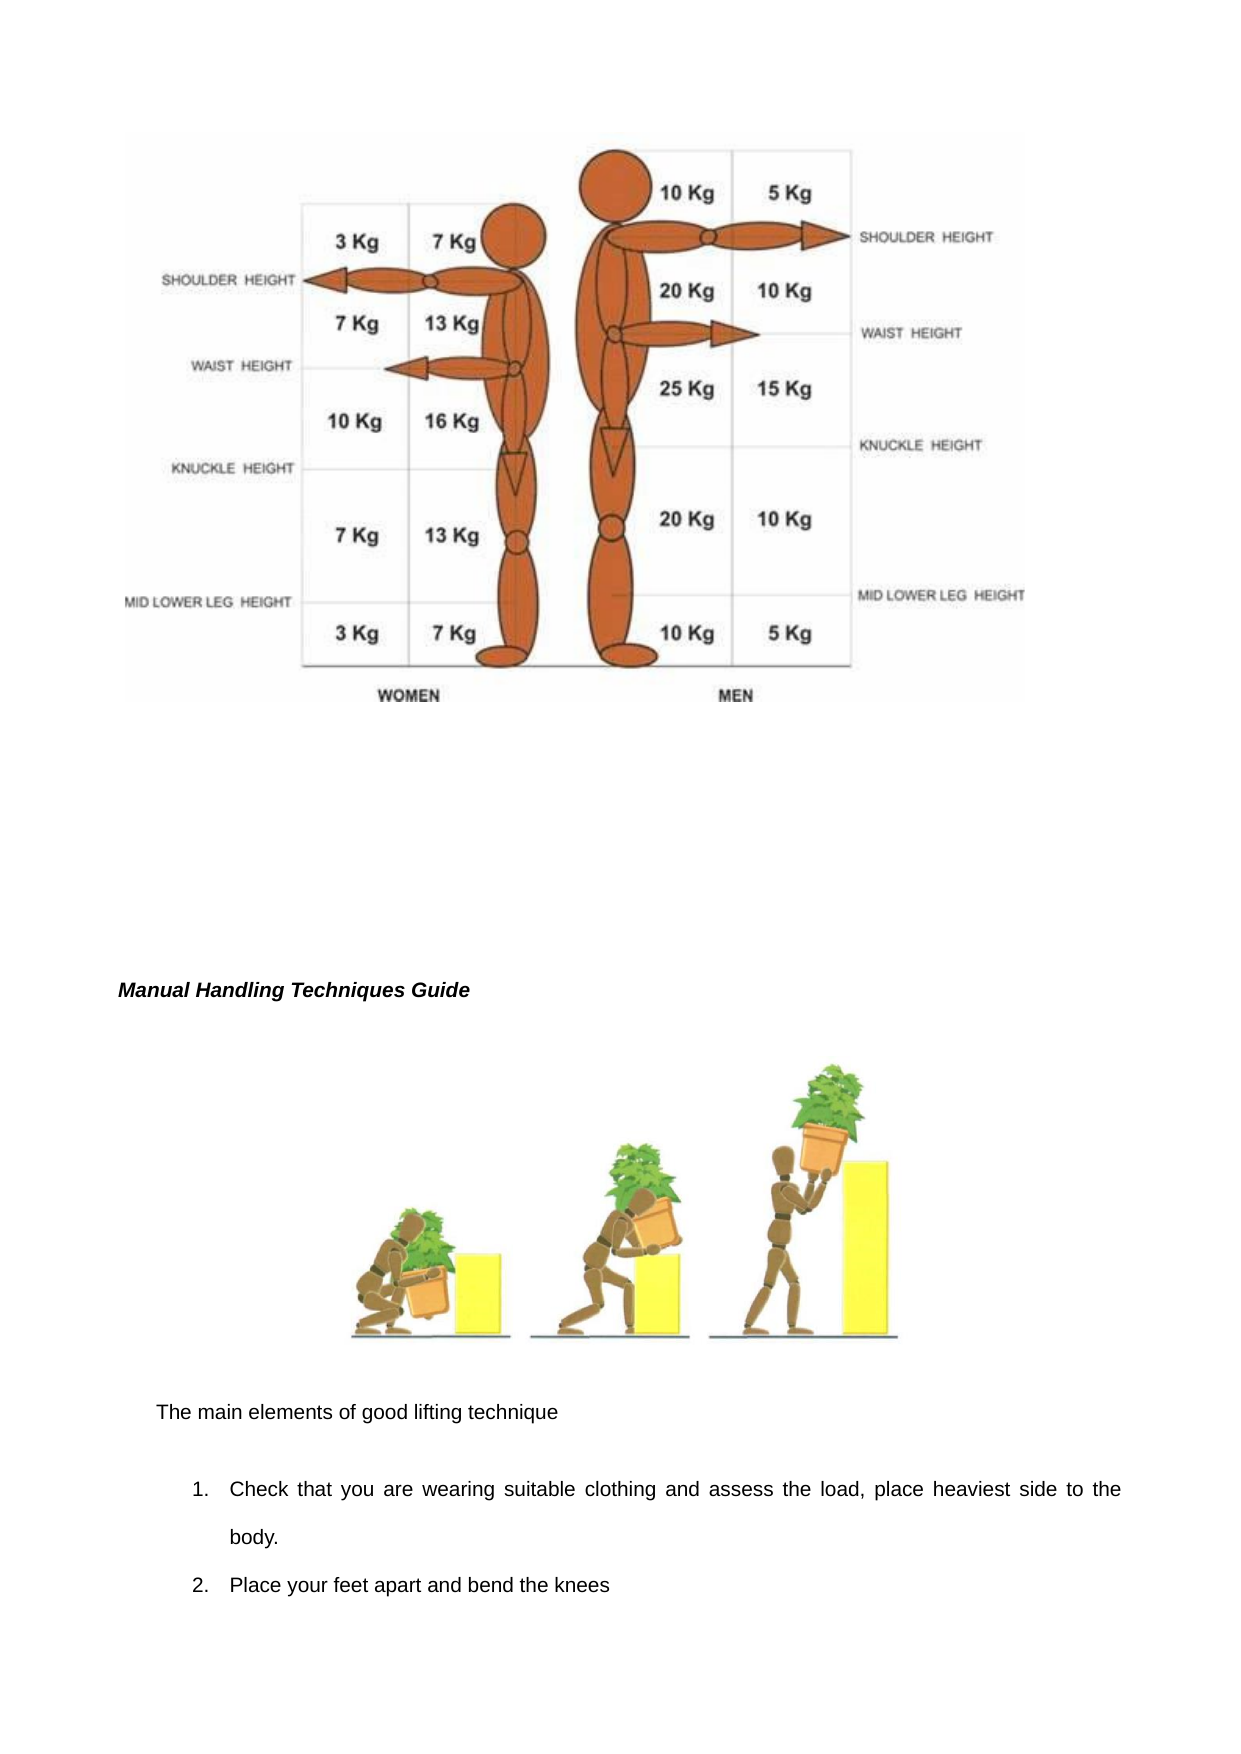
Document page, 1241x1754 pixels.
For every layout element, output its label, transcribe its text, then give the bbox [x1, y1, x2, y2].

list Check that you are wearing suitable clothing and assess the load, place heaviest side to the body. [192, 1477, 1122, 1548]
list Place your feet apart and bend the knees [192, 1573, 1122, 1597]
picture [124, 132, 1025, 702]
subtitle Manual Handling Techniques Guide [118, 978, 1122, 1002]
picture [287, 1055, 944, 1347]
text The main elements of good lifting technique [156, 1400, 1122, 1424]
